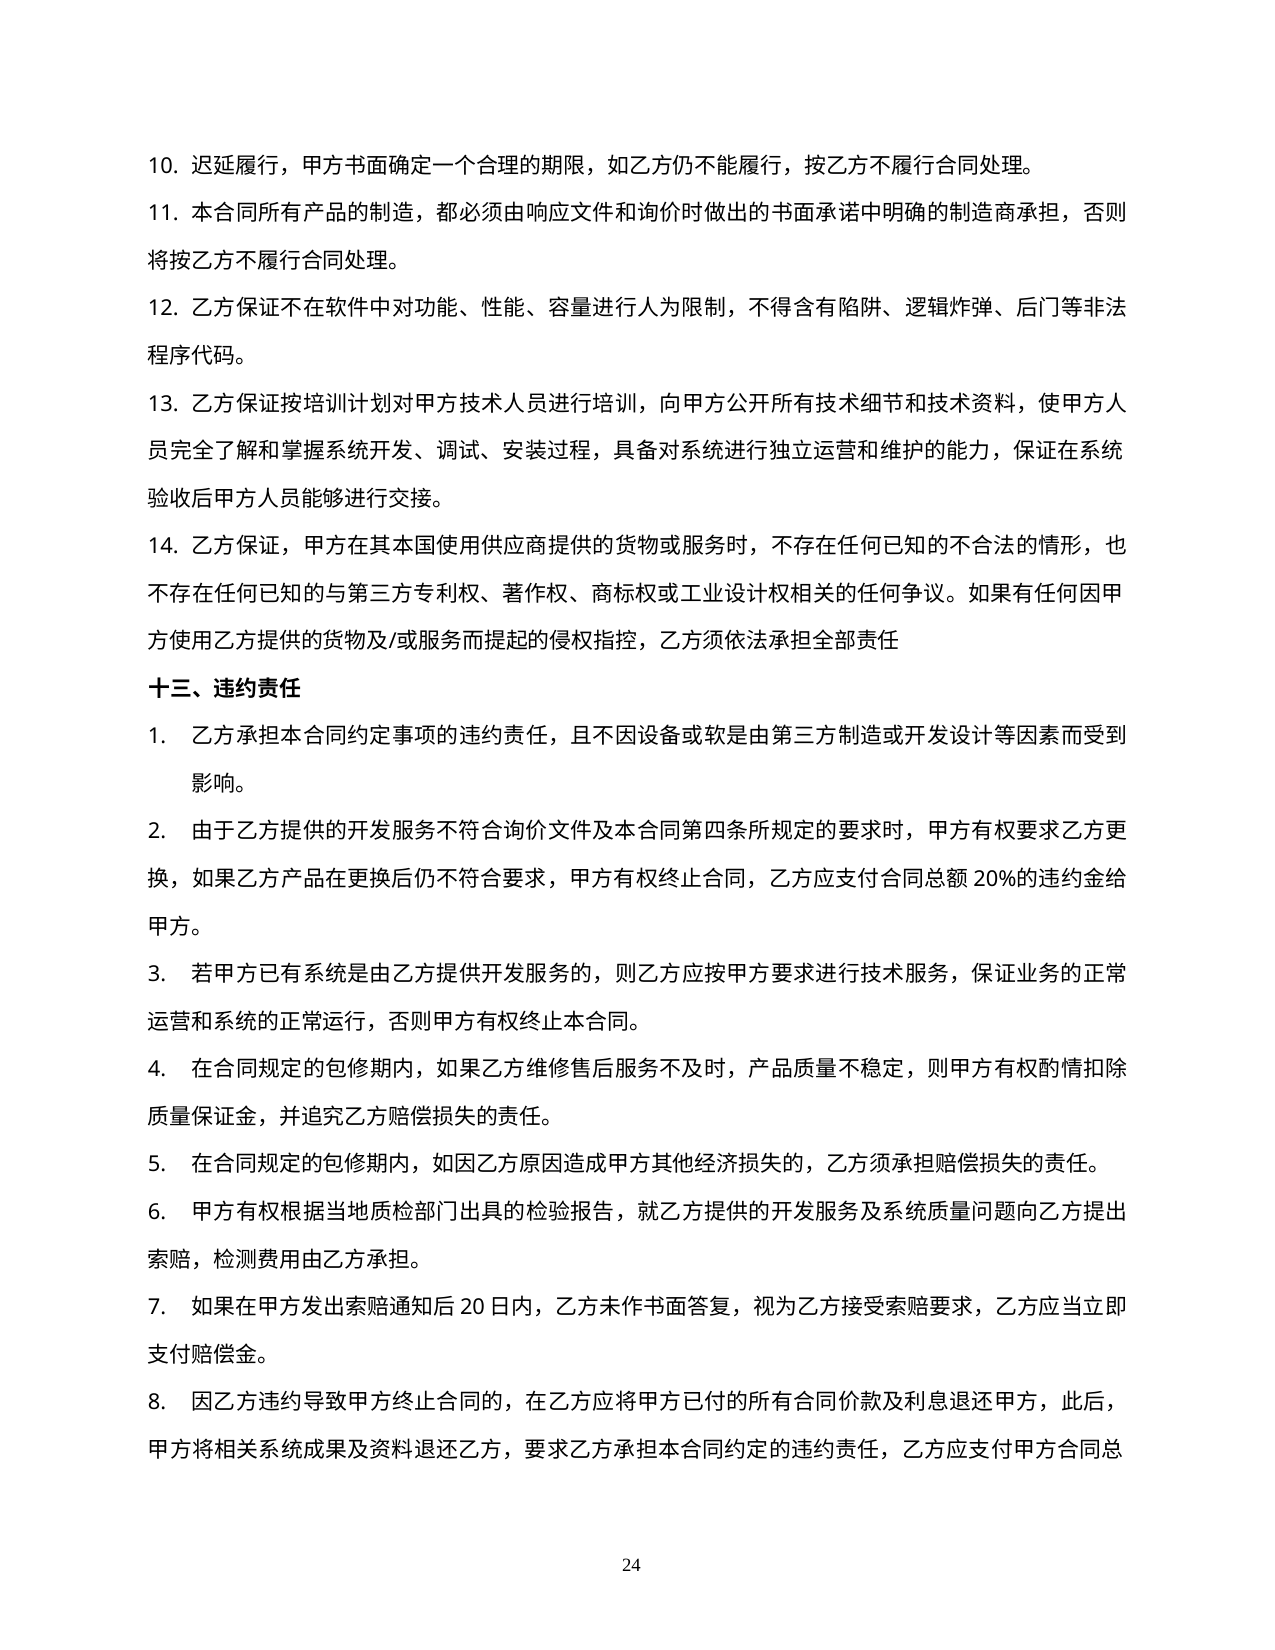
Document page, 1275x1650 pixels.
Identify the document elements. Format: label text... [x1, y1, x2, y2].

list 乙方保证按培训计划对甲方技术人员进行培训，向甲方公开所有技术细节和技术资料，使甲方人员完全了解和掌握系统开发、调试、安装过程，具备对系统进行独立运营和维护的能力，保证在系统验收后甲方人员能够进行交接。 [148, 386, 1127, 512]
list 若甲方已有系统是由乙方提供开发服务的，则乙方应按甲方要求进行技术服务，保证业务的正常运营和系统的正常运行，否则甲方有权终止本合同。 [148, 956, 1127, 1035]
list 本合同所有产品的制造，都必须由响应文件和询价时做出的书面承诺中明确的制造商承担，否则将按乙方不履行合同处理。 [148, 195, 1127, 274]
list 如果在甲方发出索赔通知后20日内，乙方未作书面答复，视为乙方接受索赔要求，乙方应当立即支付赔偿金。 [148, 1289, 1127, 1368]
list 迟延履行，甲方书面确定一个合理的期限，如乙方仍不能履行，按乙方不履行合同处理。 [148, 148, 1127, 179]
list 甲方有权根据当地质检部门出具的检验报告，就乙方提供的开发服务及系统质量问题向乙方提出索赔，检测费用由乙方承担。 [148, 1194, 1127, 1273]
list 由于乙方提供的开发服务不符合询价文件及本合同第四条所规定的要求时，甲方有权要求乙方更换，如果乙方产品在更换后仍不符合要求，甲方有权终止合同，乙方应支付合同总额20%的违约金给甲方。 [148, 813, 1127, 940]
list 乙方承担本合同约定事项的违约责任，且不因设备或软是由第三方制造或开发设计等因素而受到影响。 [148, 718, 1127, 798]
list 在合同规定的包修期内，如果乙方维修售后服务不及时，产品质量不稳定，则甲方有权酌情扣除质量保证金，并追究乙方赔偿损失的责任。 [148, 1051, 1127, 1131]
list 乙方保证不在软件中对功能、性能、容量进行人为限制，不得含有陷阱、逻辑炸弹、后门等非法程序代码。 [148, 290, 1127, 370]
subtitle 十三、违约责任 [148, 671, 1127, 702]
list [148, 1384, 1127, 1463]
list 在合同规定的包修期内，如因乙方原因造成甲方其他经济损失的，乙方须承担赔偿损失的责任。 [148, 1146, 1127, 1178]
list 乙方保证，甲方在其本国使用供应商提供的货物或服务时，不存在任何已知的不合法的情形，也不存在任何已知的与第三方专利权、著作权、商标权或工业设计权相关的任何争议。如果有任何因甲方使用乙方提供的货物及/或服务而提起的侵权指控，乙方须依法承担全部责任 [148, 528, 1127, 655]
